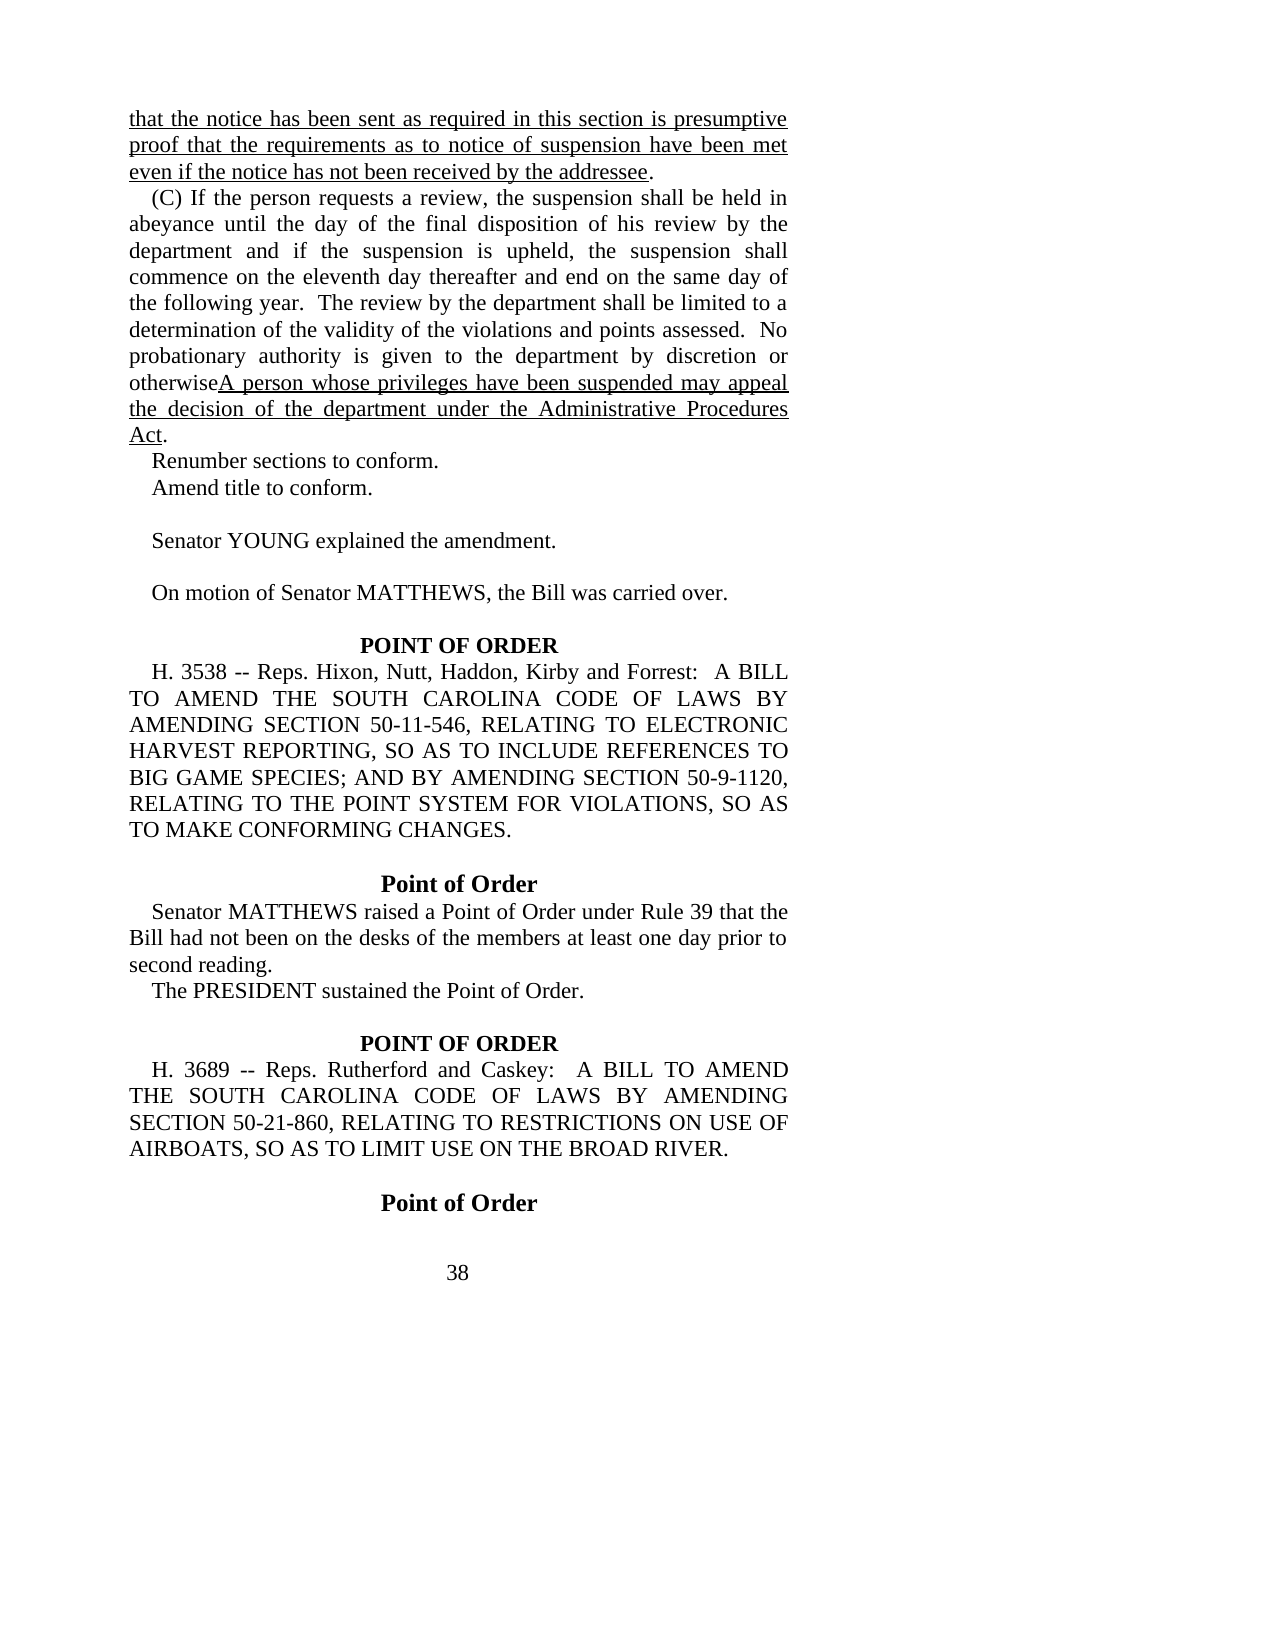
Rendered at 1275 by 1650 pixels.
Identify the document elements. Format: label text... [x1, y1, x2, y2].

text Point of Order [129, 1188, 789, 1217]
title Amend title to conform. [129, 474, 789, 500]
text Renumber sections to conform. [129, 448, 789, 474]
text The PRESIDENT sustained the Point of Order. [129, 977, 789, 1003]
text H. 3538 -- Reps. Hixon, Nutt, Haddon, Kirby and Forrest: A BILL TO AMEND THE SOUTH CAROLINA CODE OF LAWS BY AMENDING SECTION 50-11-546, RELATING TO ELECTRONIC HARVEST REPORTING, SO AS TO INCLUDE REFERENCES TO BIG GAME SPECIES; AND BY AMENDING SECTION 50-9-1120, RELATING TO THE POINT SYSTEM FOR VIOLATIONS, SO AS TO MAKE CONFORMING CHANGES. [129, 658, 789, 843]
title On motion of Senator MATTHEWS, the Bill was carried over. [129, 579, 789, 606]
text POINT OF ORDER [129, 1030, 789, 1056]
text POINT OF ORDER [129, 632, 789, 658]
text H. 3689 -- Reps. Rutherford and Caskey: A BILL TO AMEND THE SOUTH CAROLINA CODE OF LAWS BY AMENDING SECTION 50‑21‑860, RELATING TO RESTRICTIONS ON USE OF AIRBOATS, SO AS TO LIMIT USE ON THE BROAD RIVER. [129, 1056, 789, 1162]
title Senator YOUNG explained the amendment. [129, 527, 789, 553]
text Senator MATTHEWS raised a Point of Order under Rule 39 that the Bill had not been on the desks of the members at least one day prior to second reading. [129, 898, 789, 977]
text Point of Order [129, 869, 789, 898]
